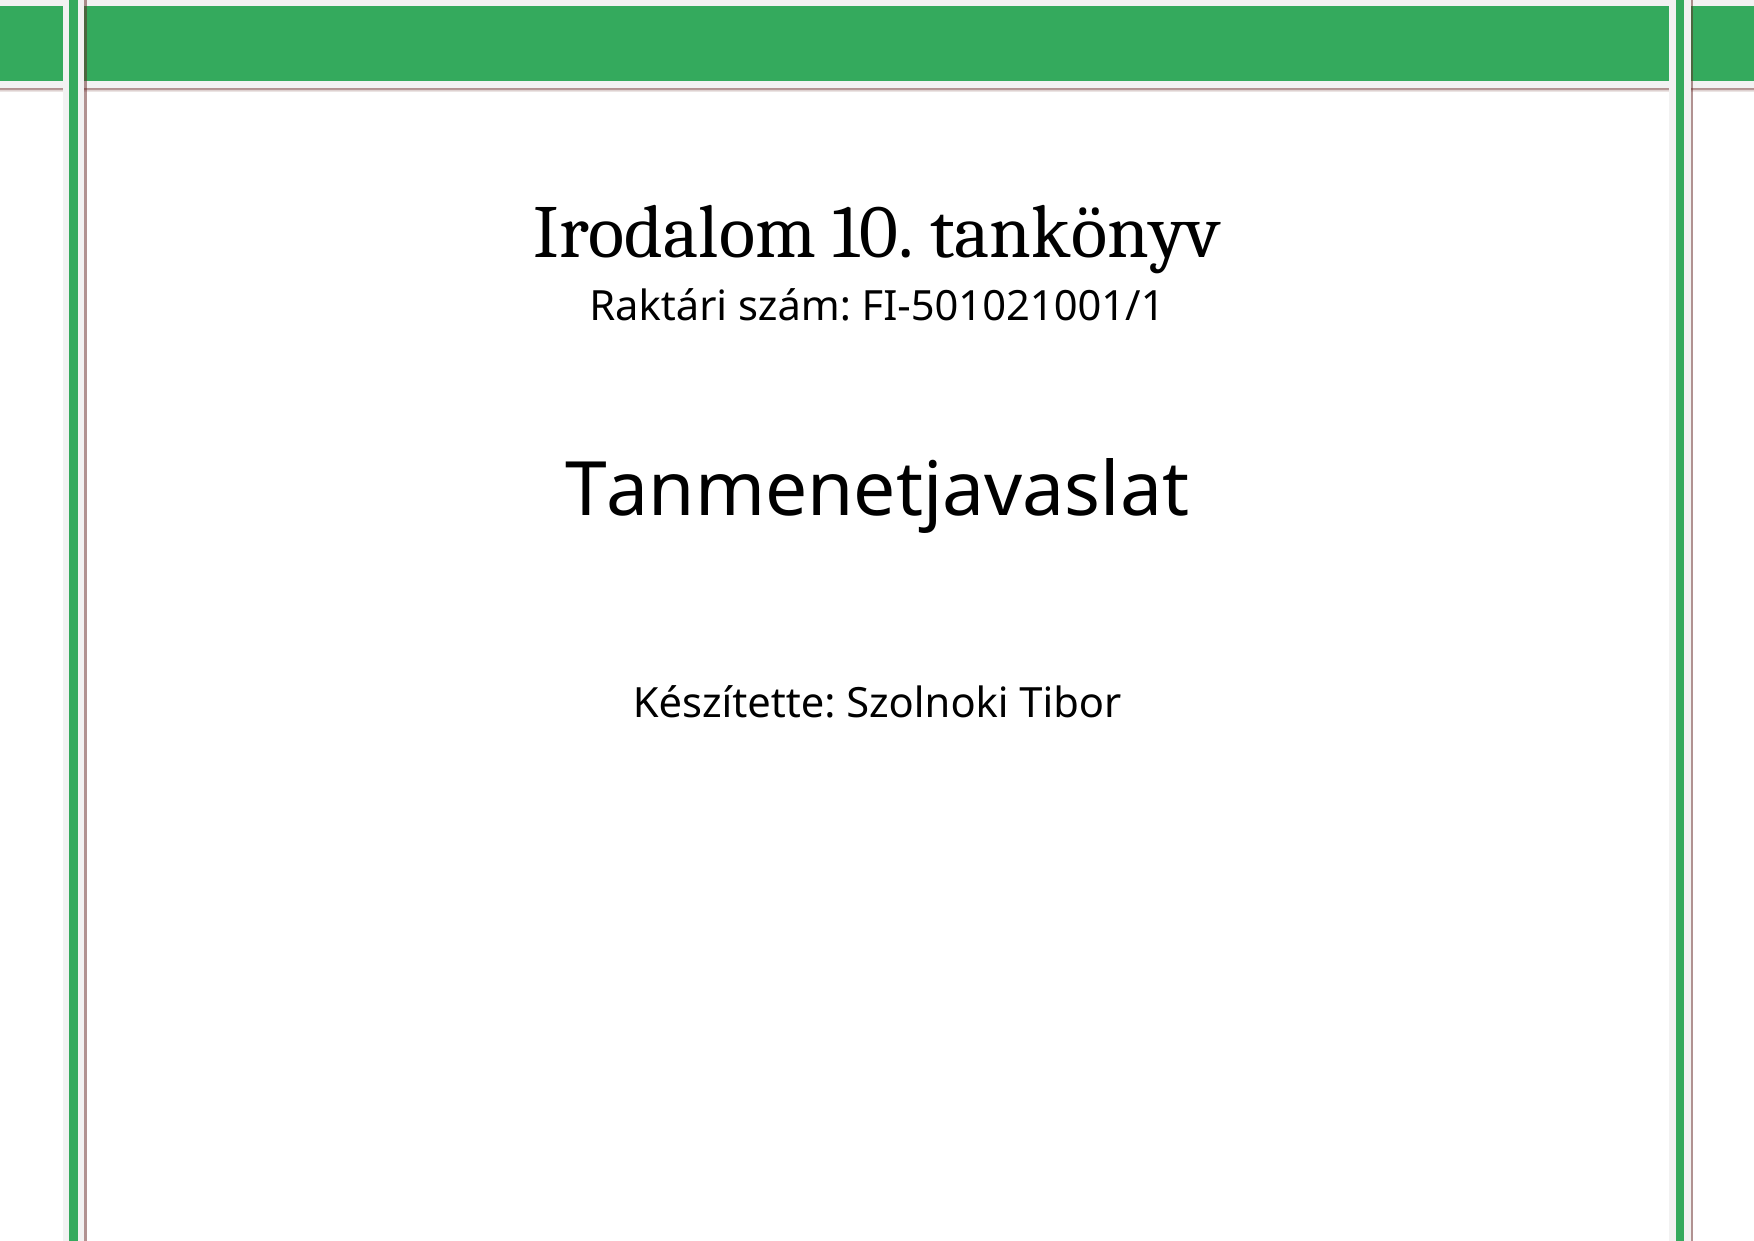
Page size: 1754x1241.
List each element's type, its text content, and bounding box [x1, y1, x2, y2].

text Irodalom 10. tankönyv [148, 190, 1606, 276]
